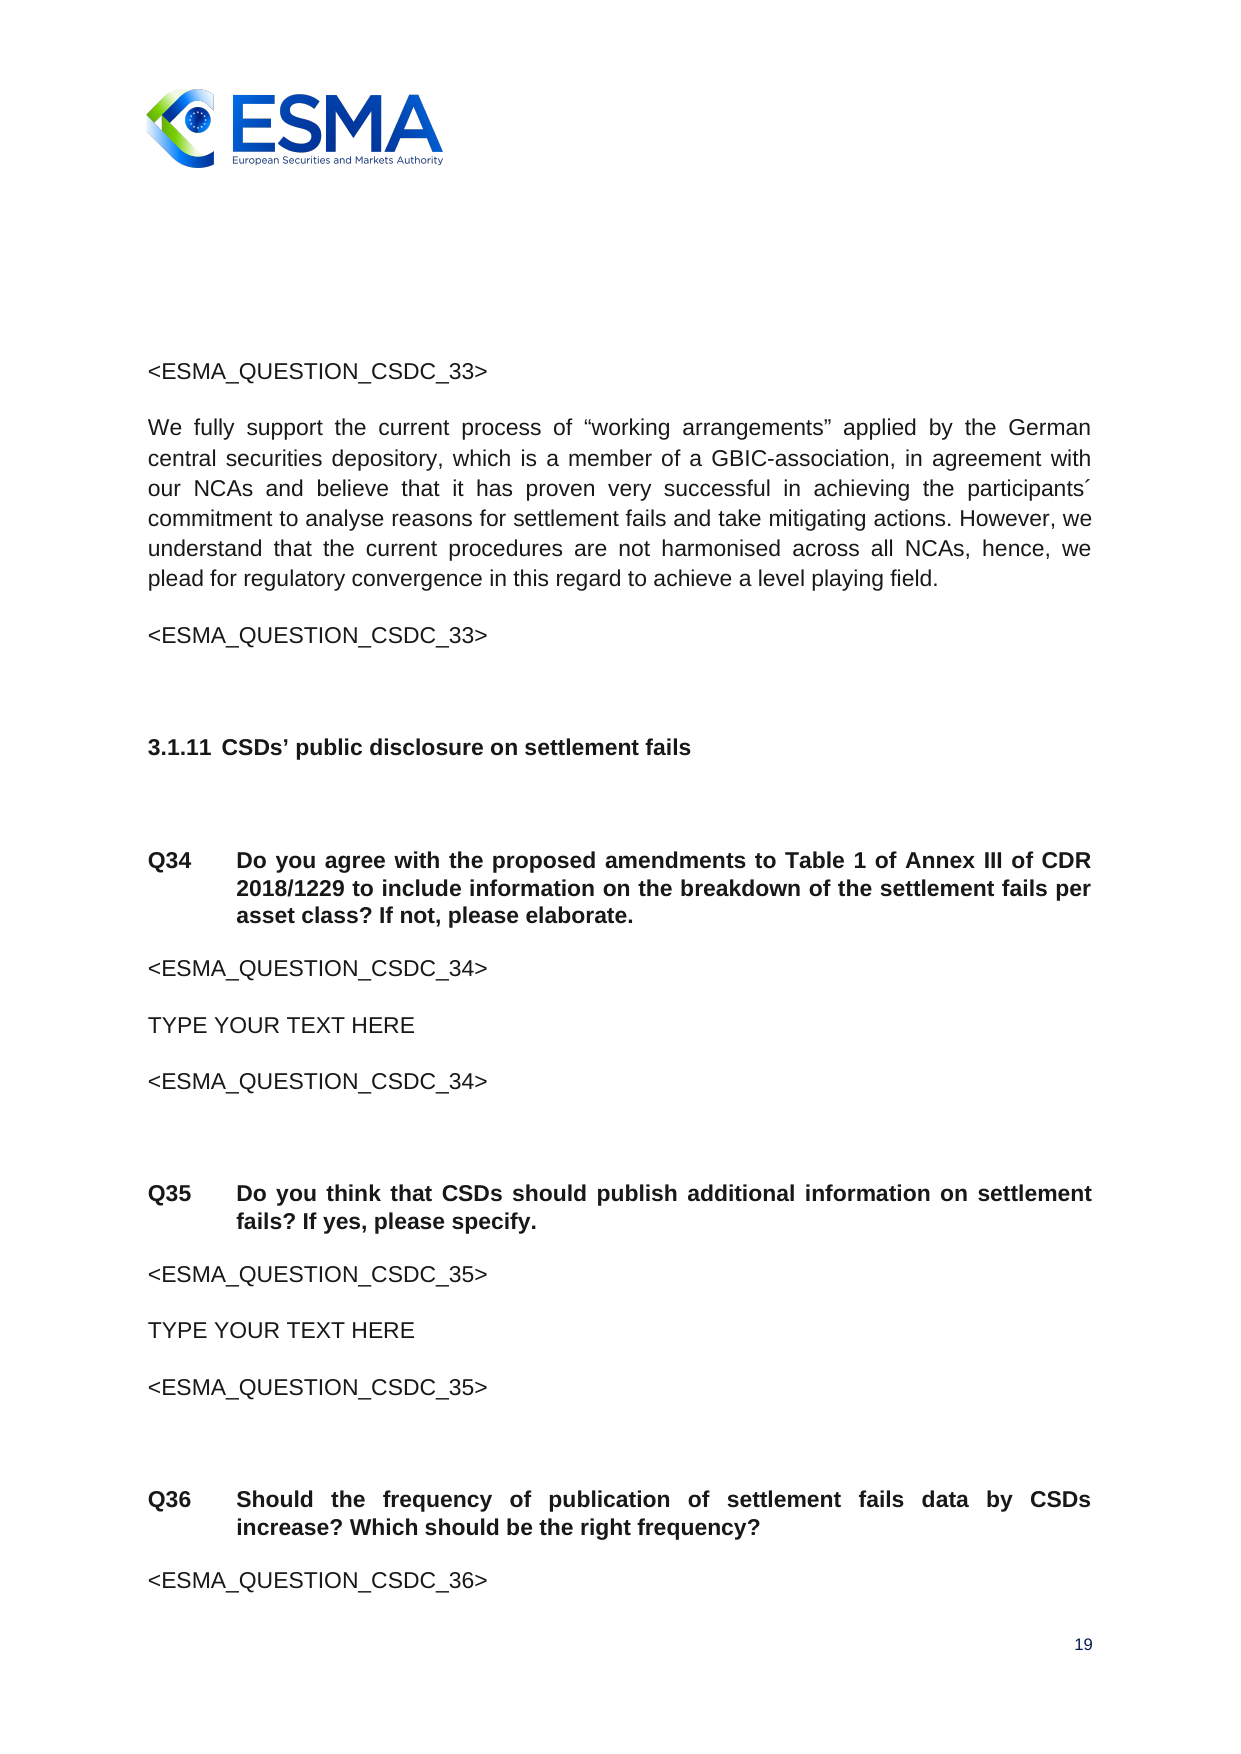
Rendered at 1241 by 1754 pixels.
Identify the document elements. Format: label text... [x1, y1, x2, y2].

text <ESMA_QUESTION_CSDC_34> [148, 1068, 1093, 1094]
text <ESMA_QUESTION_CSDC_33> [148, 358, 1093, 384]
list Should the frequency of publication of settlement fails data by CSDs increase? Which should be the right frequency? [148, 1486, 1093, 1541]
text <ESMA_QUESTION_CSDC_34> [148, 955, 1093, 982]
text <ESMA_QUESTION_CSDC_35> [148, 1374, 1093, 1400]
text <ESMA_QUESTION_CSDC_33> [148, 622, 1093, 648]
text <ESMA_QUESTION_CSDC_35> [148, 1261, 1093, 1288]
text TYPE YOUR TEXT HERE [148, 1317, 1093, 1344]
list Do you agree with the proposed amendments to Table 1 of Annex III of CDR 2018/1229 to include information on the breakdown of the settlement fails per asset class? If not, please elaborate. [148, 847, 1093, 929]
text We fully support the current process of “working arrangements” applied by the German central securities depository, which is a member of a GBIC-association, in agreement with our NCAs and believe that it has proven very successful in achieving the participants´ commitment to analyse reasons for settlement fails and take mitigating actions. However, we understand that the current procedures are not harmonised across all NCAs, hence, we plead for regulatory convergence in this regard to achieve a level playing field. [148, 414, 1093, 592]
text TYPE YOUR TEXT HERE [148, 1012, 1093, 1038]
text <ESMA_QUESTION_CSDC_36> [148, 1567, 1093, 1593]
list Do you think that CSDs should publish additional information on settlement fails? If yes, please specify. [148, 1180, 1093, 1235]
text 3.1.11 CSDs’ public disclosure on settlement fails [148, 734, 1093, 761]
picture [146, 89, 443, 168]
